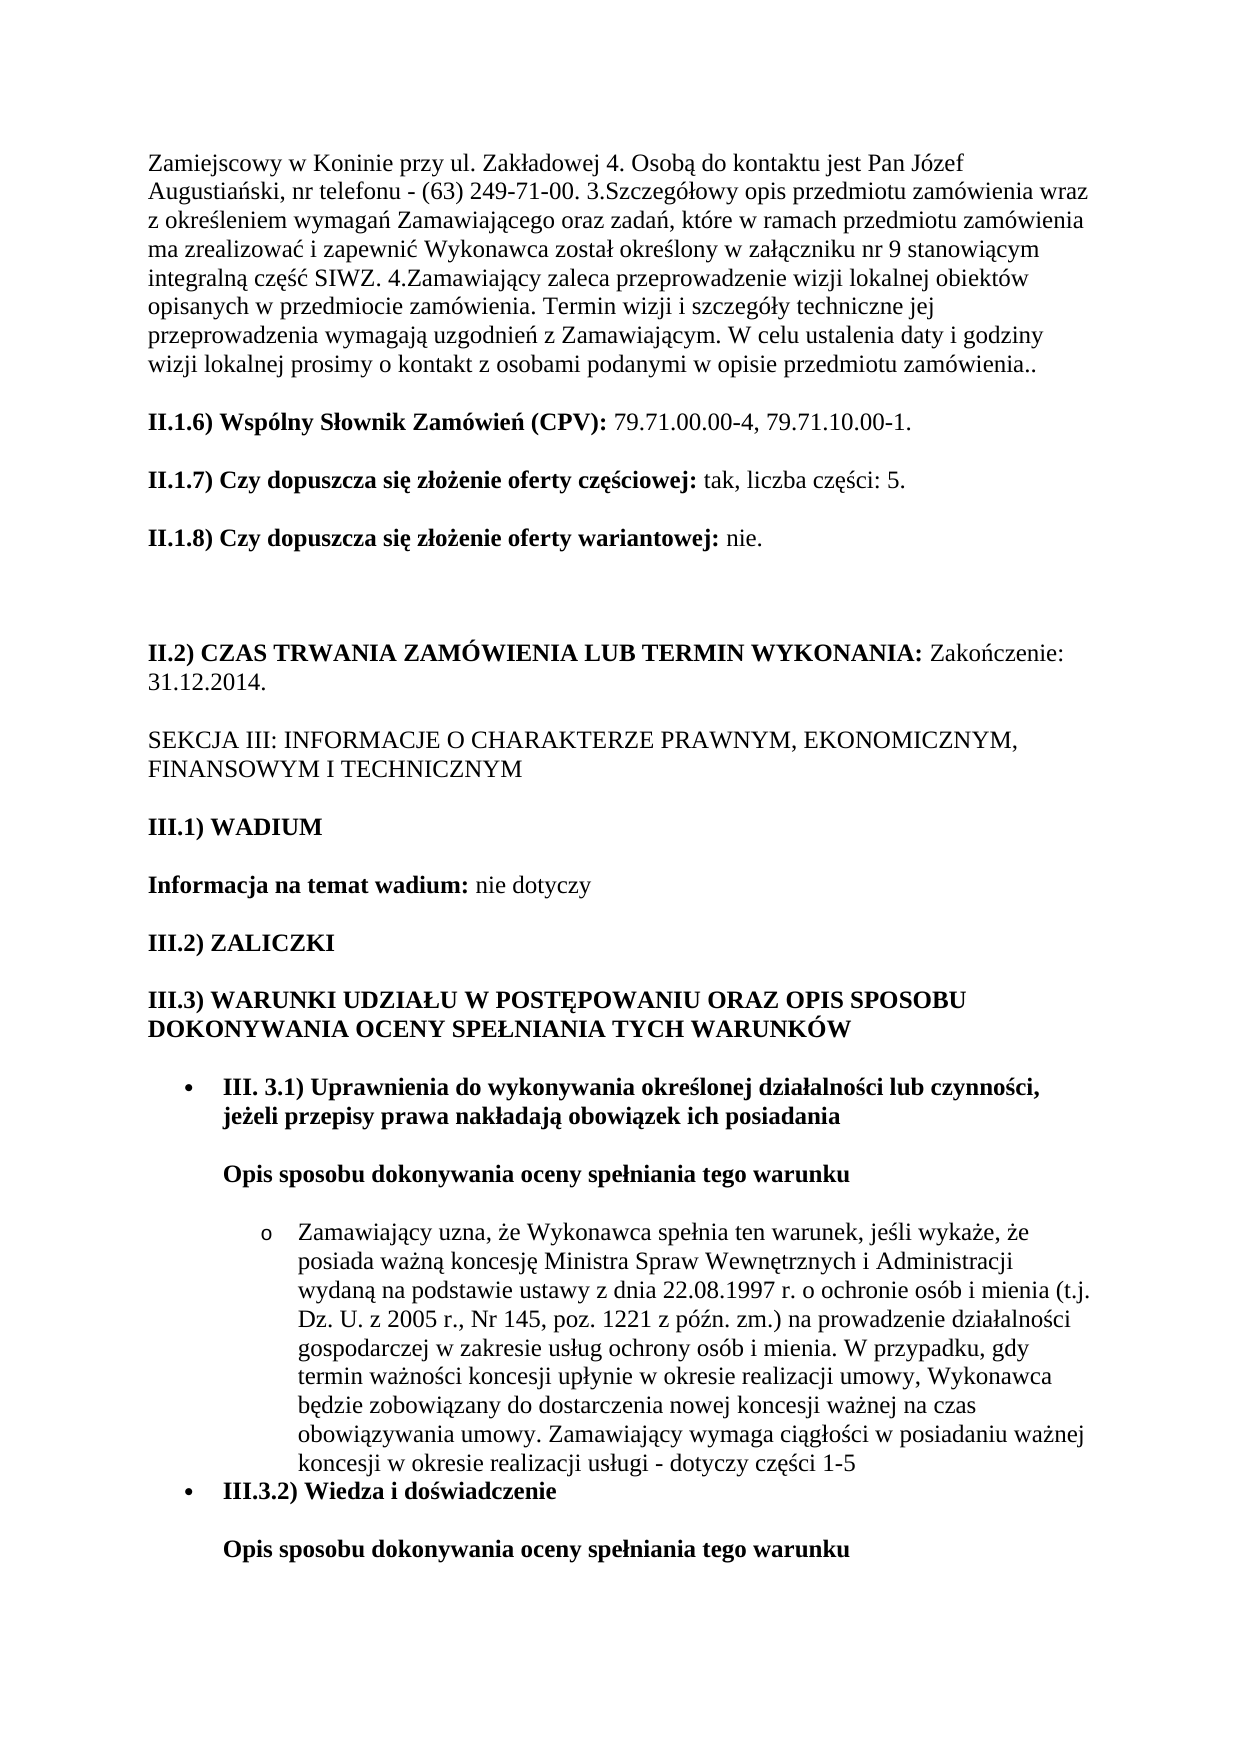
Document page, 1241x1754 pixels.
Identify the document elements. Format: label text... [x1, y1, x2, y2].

text Opis sposobu dokonywania oceny spełniania tego warunku [223, 1534, 1093, 1563]
text II.2) CZAS TRWANIA ZAMÓWIENIA LUB TERMIN WYKONANIA: Zakończenie: 31.12.2014. [148, 638, 1093, 696]
text III.2) ZALICZKI [148, 928, 1093, 956]
text III.1) WADIUM [148, 812, 1093, 841]
text II.1.8) Czy dopuszcza się złożenie oferty wariantowej: nie. [148, 523, 1093, 551]
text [148, 148, 1093, 378]
text II.1.7) Czy dopuszcza się złożenie oferty częściowej: tak, liczba części: 5. [148, 465, 1093, 493]
text SEKCJA III: INFORMACJE O CHARAKTERZE PRAWNYM, EKONOMICZNYM, FINANSOWYM I TECHNICZNYM [148, 725, 1093, 783]
list III.3.2) Wiedza i doświadczenie [185, 1476, 1093, 1505]
text Opis sposobu dokonywania oceny spełniania tego warunku [223, 1159, 1093, 1188]
text Informacja na temat wadium: nie dotyczy [148, 870, 1093, 898]
list Zamawiający uzna, że Wykonawca spełnia ten warunek, jeśli wykaże, że posiada ważną koncesję Ministra Spraw Wewnętrznych i Administracji wydaną na podstawie ustawy z dnia 22.08.1997 r. o ochronie osób i mienia (t.j. Dz. U. z 2005 r., Nr 145, poz. 1221 z późn. zm.) na prowadzenie działalności gospodarczej w zakresie usług ochrony osób i mienia. W przypadku, gdy termin ważności koncesji upłynie w okresie realizacji umowy, Wykonawca będzie zobowiązany do dostarczenia nowej koncesji ważnej na czas obowiązywania umowy. Zamawiający wymaga ciągłości w posiadaniu ważnej koncesji w okresie realizacji usługi - dotyczy części 1-5 [260, 1217, 1093, 1476]
list III. 3.1) Uprawnienia do wykonywania określonej działalności lub czynności, jeżeli przepisy prawa nakładają obowiązek ich posiadania [185, 1072, 1093, 1130]
text II.1.6) Wspólny Słownik Zamówień (CPV): 79.71.00.00-4, 79.71.10.00-1. [148, 407, 1093, 436]
text III.3) WARUNKI UDZIAŁU W POSTĘPOWANIU ORAZ OPIS SPOSOBU DOKONYWANIA OCENY SPEŁNIANIA TYCH WARUNKÓW [148, 986, 1093, 1043]
